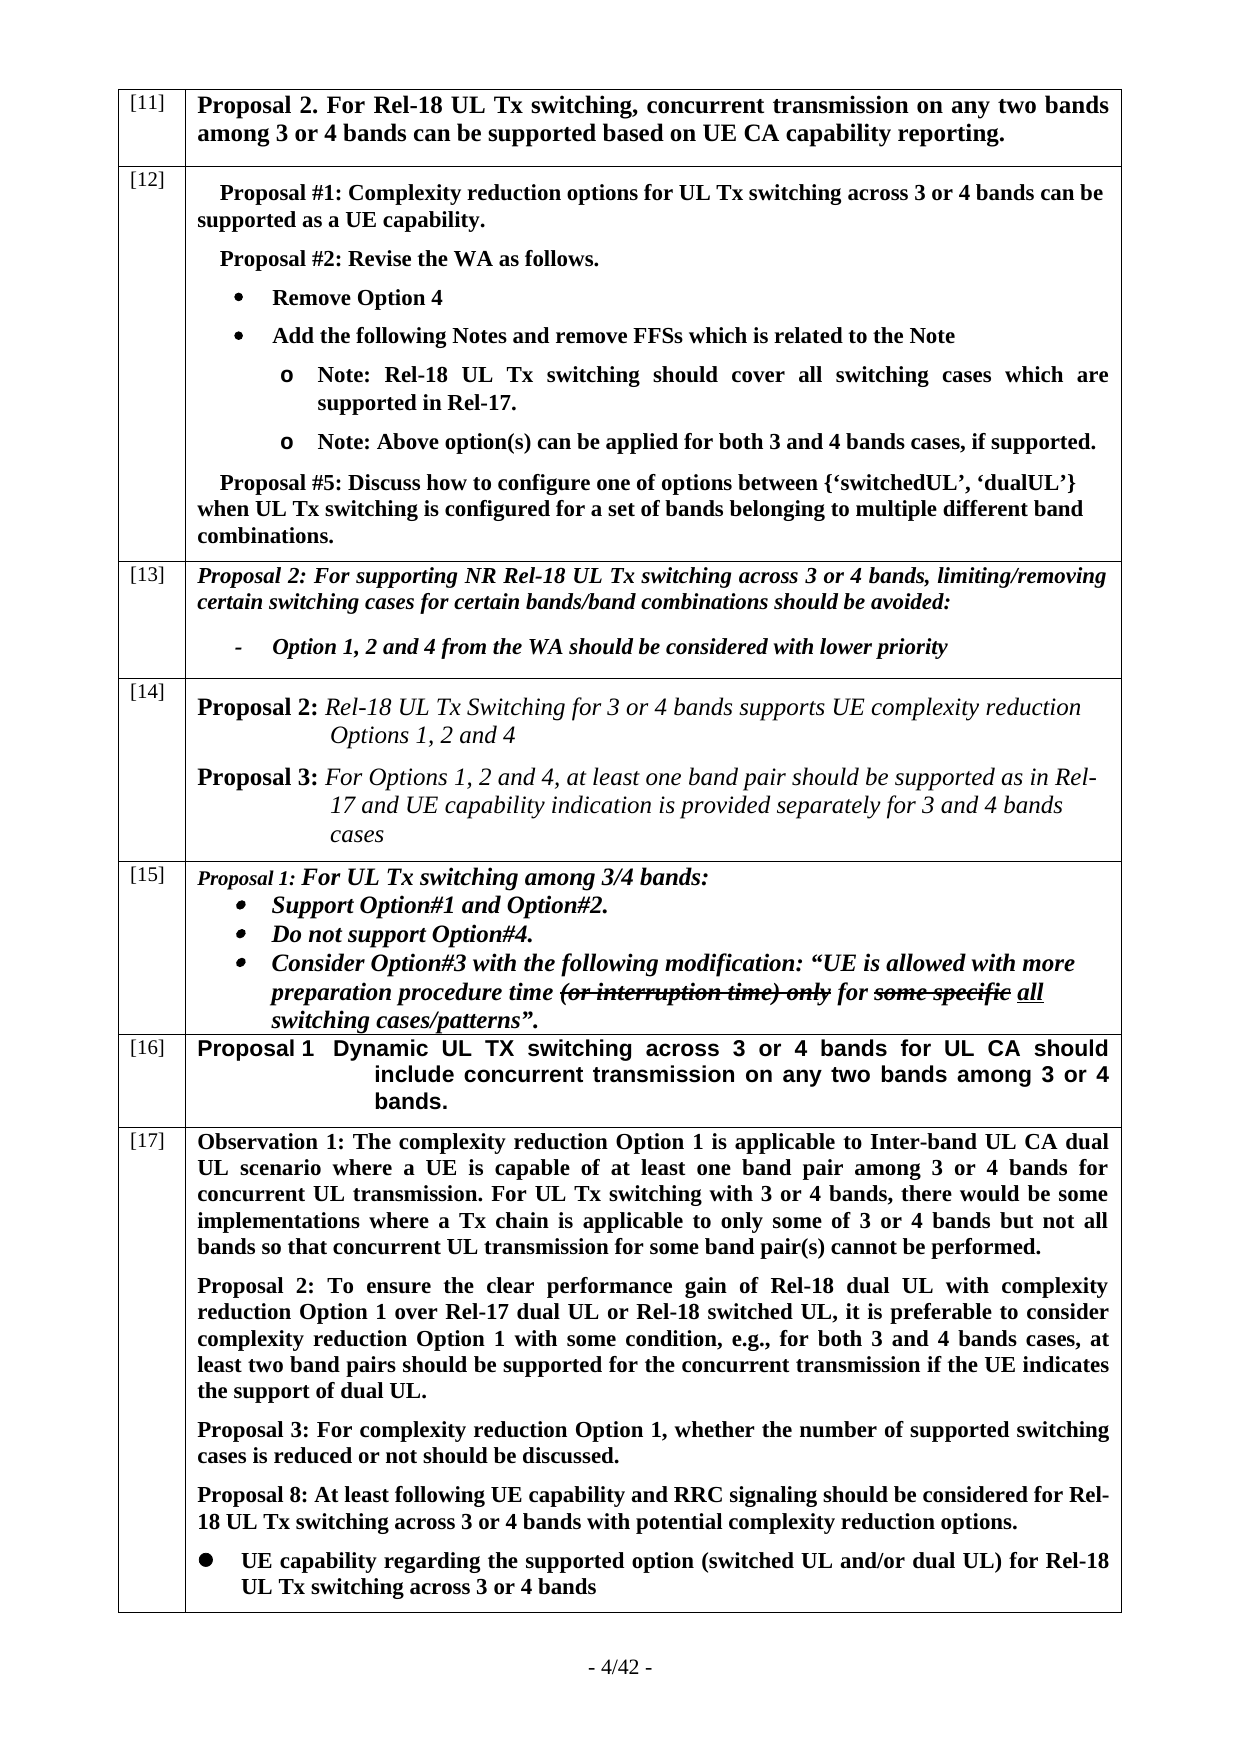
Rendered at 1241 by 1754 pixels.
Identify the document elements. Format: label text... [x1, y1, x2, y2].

table_cell [17] [119, 1128, 185, 1612]
table_cell Proposal 2. For Rel-18 UL Tx switching, concurrent transmission on any two bands among 3 or 4 bands can be supported based on UE CA capability reporting. [186, 90, 1121, 166]
table_cell Proposal 2: For supporting NR Rel-18 UL Tx switching across 3 or 4 bands, limiting/removing certain switching cases for certain bands/band combinations should be avoided: Option 1, 2 and 4 from the WA should be considered with lower priority [186, 562, 1121, 678]
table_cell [186, 1128, 1121, 1612]
table_cell Proposal 2: Rel-18 UL Tx Switching for 3 or 4 bands supports UE complexity reduction Options 1, 2 and 4 Proposal 3: For Options 1, 2 and 4, at least one band pair should be supported as in Rel-17 and UE capability indication is provided separately for 3 and 4 bands cases [186, 679, 1121, 861]
table_cell [14] [119, 679, 185, 861]
table_cell For UL Tx switching among 3/4 bands: Support Option#1 and Option#2. Do not support Option#4. Consider Option#3 with the following modification: “UE is allowed with more preparation procedure time (or interruption time) only for some specific all switching cases/patterns”. [186, 862, 1121, 1034]
table_cell [15] [119, 862, 185, 1034]
table_cell [11] [119, 90, 185, 166]
table_cell [16] [119, 1035, 185, 1127]
table_cell [13] [119, 562, 185, 678]
table_cell Dynamic UL TX switching across 3 or 4 bands for UL CA should include concurrent transmission on any two bands among 3 or 4 bands. [186, 1035, 1121, 1127]
table_cell Proposal #1: Complexity reduction options for UL Tx switching across 3 or 4 bands can be supported as a UE capability. Proposal #2: Revise the WA as follows. Remove Option 4 Add the following Notes and remove FFSs which is related to the Note Note: Rel-18 UL Tx switching should cover all switching cases which are supported in Rel-17. Note: Above option(s) can be applied for both 3 and 4 bands cases, if supported. Proposal #5: Discuss how to configure one of options between {‘switchedUL’, ‘dualUL’} when UL Tx switching is configured for a set of bands belonging to multiple different band combinations. [186, 167, 1121, 561]
table_cell [12] [119, 167, 185, 561]
